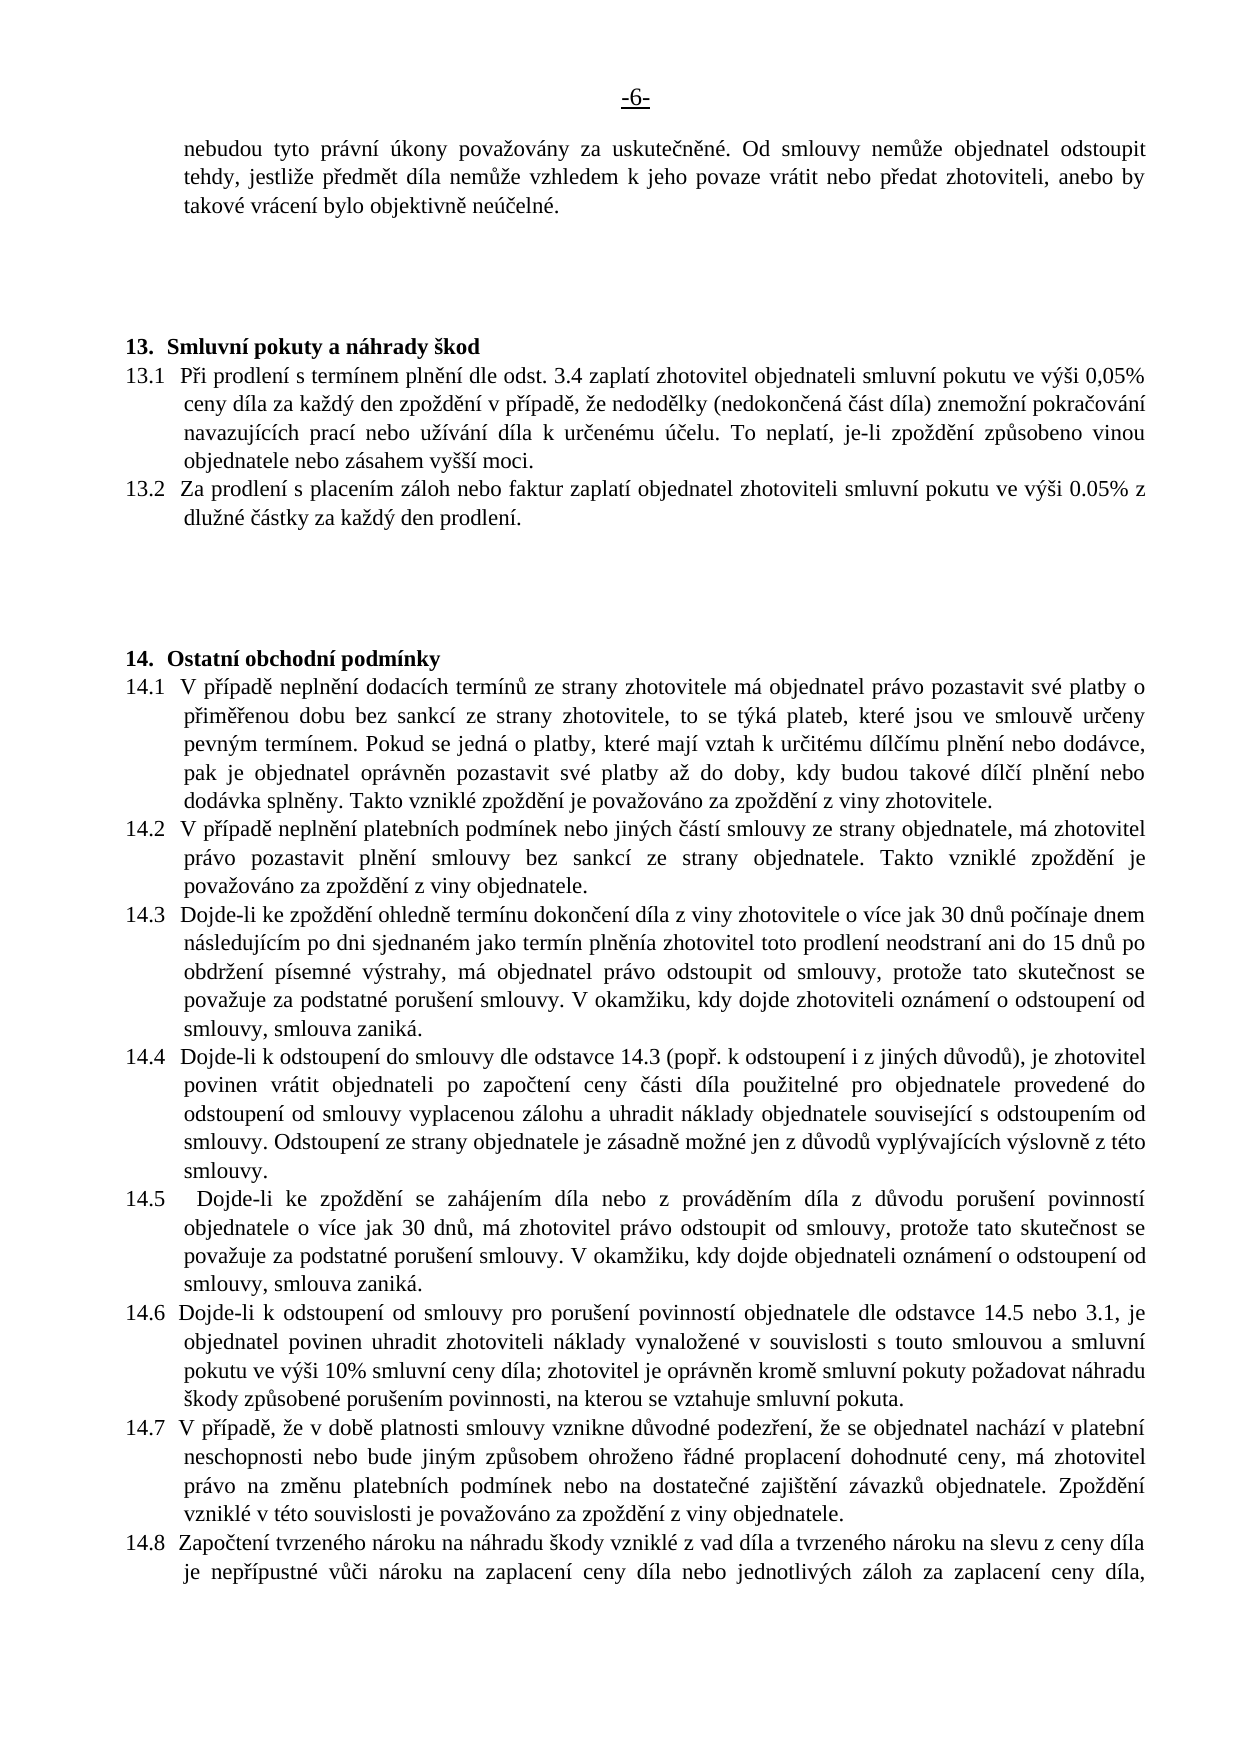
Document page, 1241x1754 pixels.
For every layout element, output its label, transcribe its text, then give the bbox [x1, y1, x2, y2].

list Ostatní obchodní podmínky [125, 643, 1147, 672]
list Dojde-li ke zpoždění ohledně termínu dokončení díla z viny zhotovitele o více jak 30 dnů počínaje dnem následujícím po dni sjednaném jako termín plněnía zhotovitel toto prodlení neodstraní ani do 15 dnů po obdržení písemné výstrahy, má objednatel právo odstoupit od smlouvy, protože tato skutečnost se považuje za podstatné porušení smlouvy. V okamžiku, kdy dojde zhotoviteli oznámení o odstoupení od smlouvy, smlouva zaniká. [125, 899, 1147, 1042]
list Dojde-li k odstoupení od smlouvy pro porušení povinností objednatele dle odstavce 14.5 nebo 3.1, je objednatel povinen uhradit zhotoviteli náklady vynaložené v souvislosti s touto smlouvou a smluvní pokutu ve výši 10% smluvní ceny díla; zhotovitel je oprávněn kromě smluvní pokuty požadovat náhradu škody způsobené porušením povinnosti, na kterou se vztahuje smluvní pokuta. [125, 1298, 1147, 1413]
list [125, 1528, 1147, 1585]
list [125, 133, 1147, 219]
list V případě, že v době platnosti smlouvy vznikne důvodné podezření, že se objednatel nachází v platební neschopnosti nebo bude jiným způsobem ohroženo řádné proplacení dohodnuté ceny, má zhotovitel právo na změnu platebních podmínek nebo na dostatečné zajištění závazků objednatele. Zpoždění vzniklé v této souvislosti je považováno za zpoždění z viny objednatele. [125, 1413, 1147, 1528]
list Dojde-li ke zpoždění se zahájením díla nebo z prováděním díla z důvodu porušení povinností objednatele o více jak 30 dnů, má zhotovitel právo odstoupit od smlouvy, protože tato skutečnost se považuje za podstatné porušení smlouvy. V okamžiku, kdy dojde objednateli oznámení o odstoupení od smlouvy, smlouva zaniká. [125, 1184, 1147, 1298]
list Za prodlení s placením záloh nebo faktur zaplatí objednatel zhotoviteli smluvní pokutu ve výši 0.05% z dlužné částky za každý den prodlení. [125, 474, 1147, 531]
list V případě neplnění platebních podmínek nebo jiných částí smlouvy ze strany objednatele, má zhotovitel právo pozastavit plnění smlouvy bez sankcí ze strany objednatele. Takto vzniklé zpoždění je považováno za zpoždění z viny objednatele. [125, 814, 1147, 899]
list Při prodlení s termínem plnění dle odst. 3.4 zaplatí zhotovitel objednateli smluvní pokutu ve výši 0,05% ceny díla za každý den zpoždění v případě, že nedodělky (nedokončená část díla) znemožní pokračování navazujících prací nebo užívání díla k určenému účelu. To neplatí, je-li zpoždění způsobeno vinou objednatele nebo zásahem vyšší moci. [125, 360, 1147, 474]
list Smluvní pokuty a náhrady škod [125, 332, 1147, 360]
list V případě neplnění dodacích termínů ze strany zhotovitele má objednatel právo pozastavit své platby o přiměřenou dobu bez sankcí ze strany zhotovitele, to se týká plateb, které jsou ve smlouvě určeny pevným termínem. Pokud se jedná o platby, které mají vztah k určitému dílčímu plnění nebo dodávce, pak je objednatel oprávněn pozastavit své platby až do doby, kdy budou takové dílčí plnění nebo dodávka splněny. Takto vzniklé zpoždění je považováno za zpoždění z viny zhotovitele. [125, 672, 1147, 814]
list Dojde-li k odstoupení do smlouvy dle odstavce 14.3 (popř. k odstoupení i z jiných důvodů), je zhotovitel povinen vrátit objednateli po započtení ceny části díla použitelné pro objednatele provedené do odstoupení od smlouvy vyplacenou zálohu a uhradit náklady objednatele související s odstoupením od smlouvy. Odstoupení ze strany objednatele je zásadně možné jen z důvodů vyplývajících výslovně z této smlouvy. [125, 1042, 1147, 1184]
